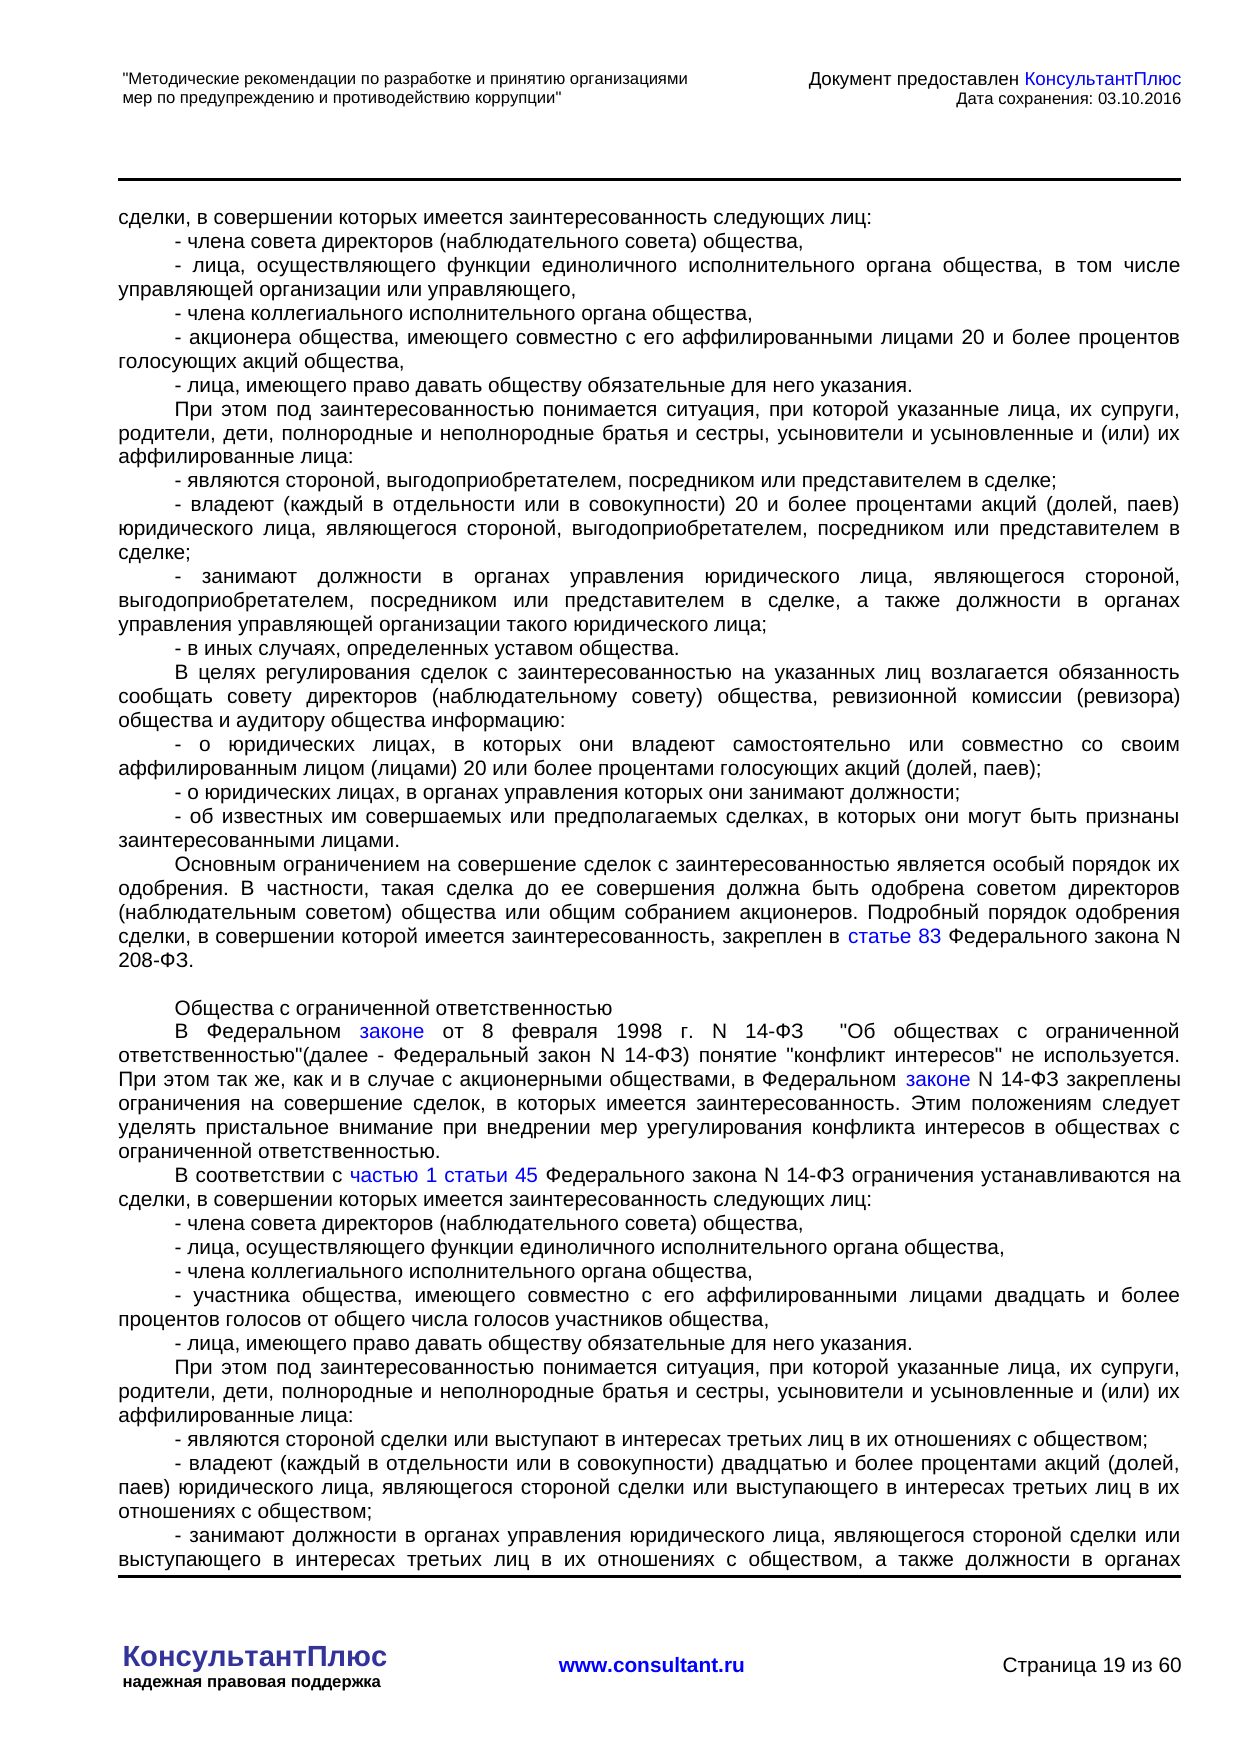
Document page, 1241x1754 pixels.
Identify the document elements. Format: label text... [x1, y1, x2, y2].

text При этом под заинтересованностью понимается ситуация, при которой указанные лица, их супруги, родители, дети, полнородные и неполнородные братья и сестры, усыновители и усыновленные и (или) их аффилированные лица: [118, 396, 1181, 468]
text - являются стороной сделки или выступают в интересах третьих лиц в их отношениях с обществом; [118, 1427, 1181, 1451]
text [118, 1522, 1181, 1570]
text - о юридических лицах, в органах управления которых они занимают должности; [118, 780, 1181, 804]
text - лица, осуществляющего функции единоличного исполнительного органа общества, [118, 1235, 1181, 1259]
text - о юридических лицах, в которых они владеют самостоятельно или совместно со своим аффилированным лицом (лицами) 20 или более процентами голосующих акций (долей, паев); [118, 732, 1181, 780]
text - лица, осуществляющего функции единоличного исполнительного органа общества, в том числе управляющей организации или управляющего, [118, 253, 1181, 301]
text - об известных им совершаемых или предполагаемых сделках, в которых они могут быть признаны заинтересованными лицами. [118, 804, 1181, 852]
text - владеют (каждый в отдельности или в совокупности) 20 и более процентами акций (долей, паев) юридического лица, являющегося стороной, выгодоприобретателем, посредником или представителем в сделке; [118, 492, 1181, 564]
text - лица, имеющего право давать обществу обязательные для него указания. [118, 1331, 1181, 1355]
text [118, 205, 1181, 229]
text - члена коллегиального исполнительного органа общества, [118, 1259, 1181, 1283]
text В Федеральном законе от 8 февраля 1998 г. N 14-ФЗ "Об обществах с ограниченной ответственностью"(далее - Федеральный закон N 14-ФЗ) понятие "конфликт интересов" не используется. При этом так же, как и в случае с акционерными обществами, в Федеральном законе N 14-ФЗ закреплены ограничения на совершение сделок, в которых имеется заинтересованность. Этим положениям следует уделять пристальное внимание при внедрении мер урегулирования конфликта интересов в обществах с ограниченной ответственностью. [118, 1019, 1181, 1163]
text - лица, имеющего право давать обществу обязательные для него указания. [118, 372, 1181, 396]
text - являются стороной, выгодоприобретателем, посредником или представителем в сделке; [118, 468, 1181, 492]
text - члена совета директоров (наблюдательного совета) общества, [118, 229, 1181, 253]
text - занимают должности в органах управления юридического лица, являющегося стороной, выгодоприобретателем, посредником или представителем в сделке, а также должности в органах управления управляющей организации такого юридического лица; [118, 564, 1181, 636]
text - участника общества, имеющего совместно с его аффилированными лицами двадцать и более процентов голосов от общего числа голосов участников общества, [118, 1283, 1181, 1331]
text Основным ограничением на совершение сделок с заинтересованностью является особый порядок их одобрения. В частности, такая сделка до ее совершения должна быть одобрена советом директоров (наблюдательным советом) общества или общим собранием акционеров. Подробный порядок одобрения сделки, в совершении которой имеется заинтересованность, закреплен в статье 83 Федерального закона N 208-ФЗ. [118, 852, 1181, 971]
text - акционера общества, имеющего совместно с его аффилированными лицами 20 и более процентов голосующих акций общества, [118, 324, 1181, 372]
text Общества с ограниченной ответственностью [118, 995, 1181, 1019]
text В целях регулирования сделок с заинтересованностью на указанных лиц возлагается обязанность сообщать совету директоров (наблюдательному совету) общества, ревизионной комиссии (ревизора) общества и аудитору общества информацию: [118, 660, 1181, 732]
text При этом под заинтересованностью понимается ситуация, при которой указанные лица, их супруги, родители, дети, полнородные и неполнородные братья и сестры, усыновители и усыновленные и (или) их аффилированные лица: [118, 1355, 1181, 1427]
text В соответствии с частью 1 статьи 45 Федерального закона N 14-ФЗ ограничения устанавливаются на сделки, в совершении которых имеется заинтересованность следующих лиц: [118, 1163, 1181, 1211]
text - члена коллегиального исполнительного органа общества, [118, 301, 1181, 324]
text - члена совета директоров (наблюдательного совета) общества, [118, 1211, 1181, 1235]
text - владеют (каждый в отдельности или в совокупности) двадцатью и более процентами акций (долей, паев) юридического лица, являющегося стороной сделки или выступающего в интересах третьих лиц в их отношениях с обществом; [118, 1451, 1181, 1522]
text - в иных случаях, определенных уставом общества. [118, 636, 1181, 660]
